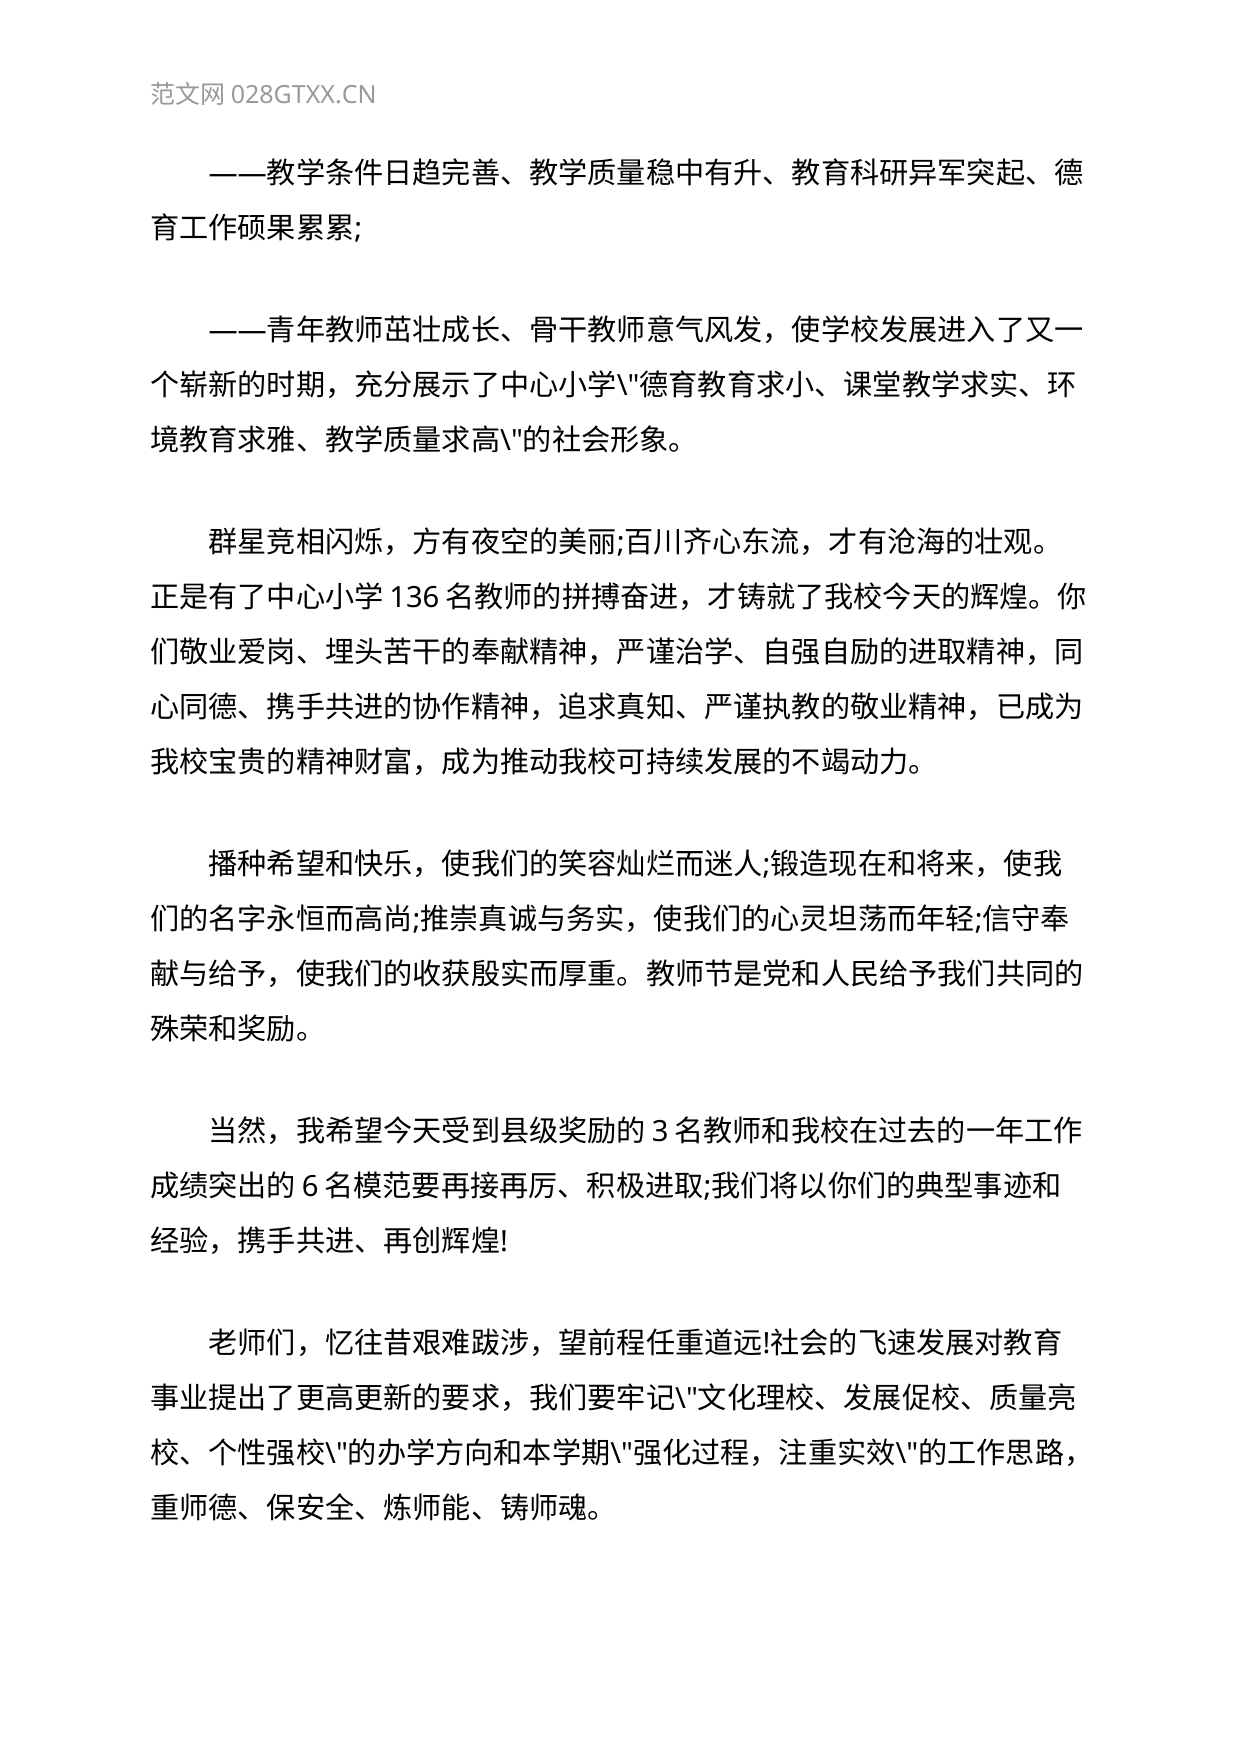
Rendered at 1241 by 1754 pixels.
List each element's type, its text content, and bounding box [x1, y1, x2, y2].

text 播种希望和快乐，使我们的笑容灿烂而迷人;锻造现在和将来，使我们的名字永恒而高尚;推崇真诚与务实，使我们的心灵坦荡而年轻;信守奉献与给予，使我们的收获殷实而厚重。教师节是党和人民给予我们共同的殊荣和奖励。 [150, 841, 1090, 1048]
text 群星竞相闪烁，方有夜空的美丽;百川齐心东流，才有沧海的壮观。正是有了中心小学136名教师的拼搏奋进，才铸就了我校今天的辉煌。你们敬业爱岗、埋头苦干的奉献精神，严谨治学、自强自励的进取精神，同心同德、携手共进的协作精神，追求真知、严谨执教的敬业精神，已成为我校宝贵的精神财富，成为推动我校可持续发展的不竭动力。 [150, 519, 1090, 781]
text 当然，我希望今天受到县级奖励的3名教师和我校在过去的一年工作成绩突出的6名模范要再接再厉、积极进取;我们将以你们的典型事迹和经验，携手共进、再创辉煌! [150, 1107, 1090, 1259]
text ——青年教师茁壮成长、骨干教师意气风发，使学校发展进入了又一个崭新的时期，充分展示了中心小学\"德育教育求小、课堂教学求实、环境教育求雅、教学质量求高\"的社会形象。 [150, 307, 1090, 459]
text 老师们，忆往昔艰难跋涉，望前程任重道远!社会的飞速发展对教育事业提出了更高更新的要求，我们要牢记\"文化理校、发展促校、质量亮校、个性强校\"的办学方向和本学期\"强化过程，注重实效\"的工作思路，重师德、保安全、炼师能、铸师魂。 [150, 1319, 1090, 1526]
text ——教学条件日趋完善、教学质量稳中有升、教育科研异军突起、德育工作硕果累累; [150, 150, 1090, 247]
